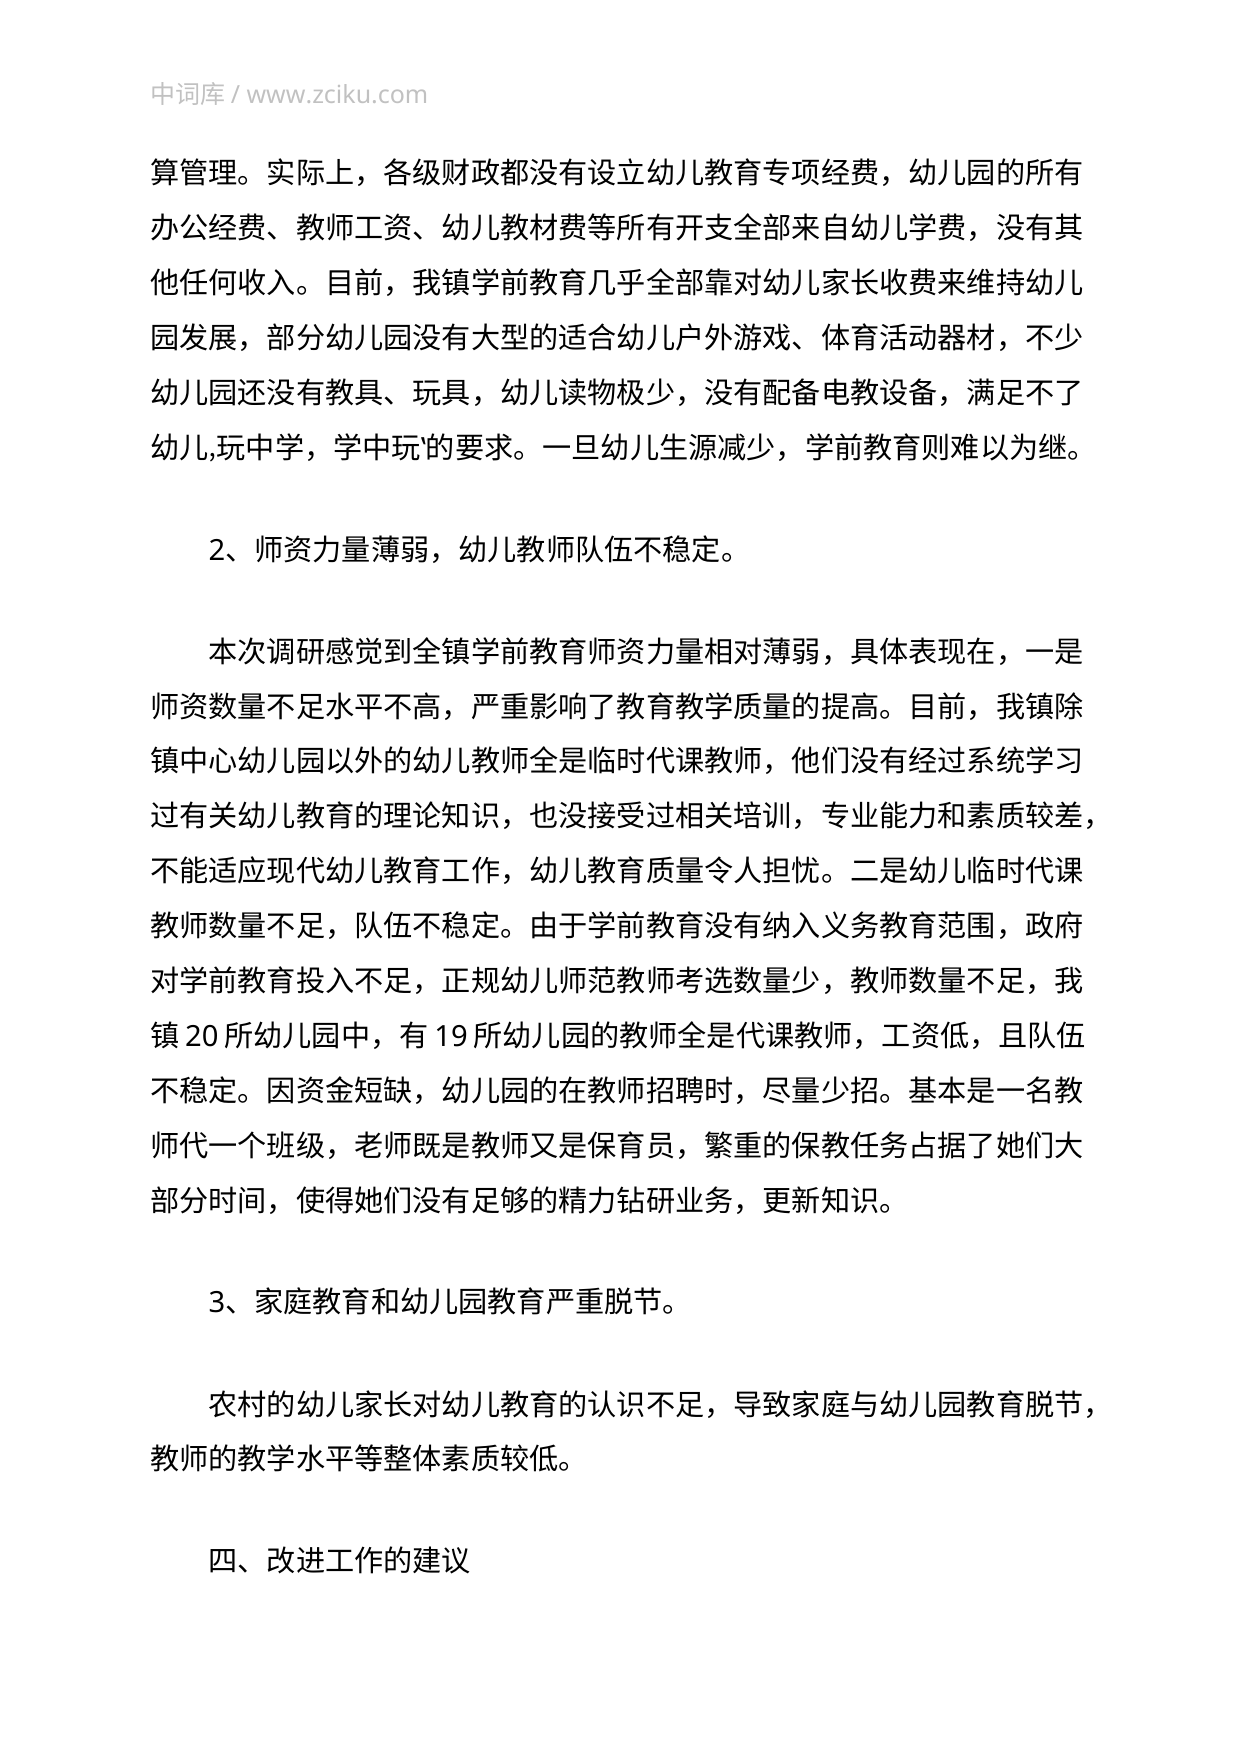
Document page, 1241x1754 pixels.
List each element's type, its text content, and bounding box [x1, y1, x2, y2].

text 四、改进工作的建议 [150, 1538, 1090, 1580]
text 本次调研感觉到全镇学前教育师资力量相对薄弱，具体表现在，一是师资数量不足水平不高，严重影响了教育教学质量的提高。目前，我镇除镇中心幼儿园以外的幼儿教师全是临时代课教师，他们没有经过系统学习过有关幼儿教育的理论知识，也没接受过相关培训，专业能力和素质较差，不能适应现代幼儿教育工作，幼儿教育质量令人担忧。二是幼儿临时代课教师数量不足，队伍不稳定。由于学前教育没有纳入义务教育范围，政府对学前教育投入不足，正规幼儿师范教师考选数量少，教师数量不足，我镇20所幼儿园中，有19所幼儿园的教师全是代课教师，工资低，且队伍不稳定。因资金短缺，幼儿园的在教师招聘时，尽量少招。基本是一名教师代一个班级，老师既是教师又是保育员，繁重的保教任务占据了她们大部分时间，使得她们没有足够的精力钻研业务，更新知识。 [150, 628, 1090, 1219]
text 农村的幼儿家长对幼儿教育的认识不足，导致家庭与幼儿园教育脱节，教师的教学水平等整体素质较低。 [150, 1381, 1090, 1478]
text 2、师资力量薄弱，幼儿教师队伍不稳定。 [150, 526, 1090, 569]
text 3、家庭教育和幼儿园教育严重脱节。 [150, 1279, 1090, 1321]
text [150, 150, 1090, 467]
